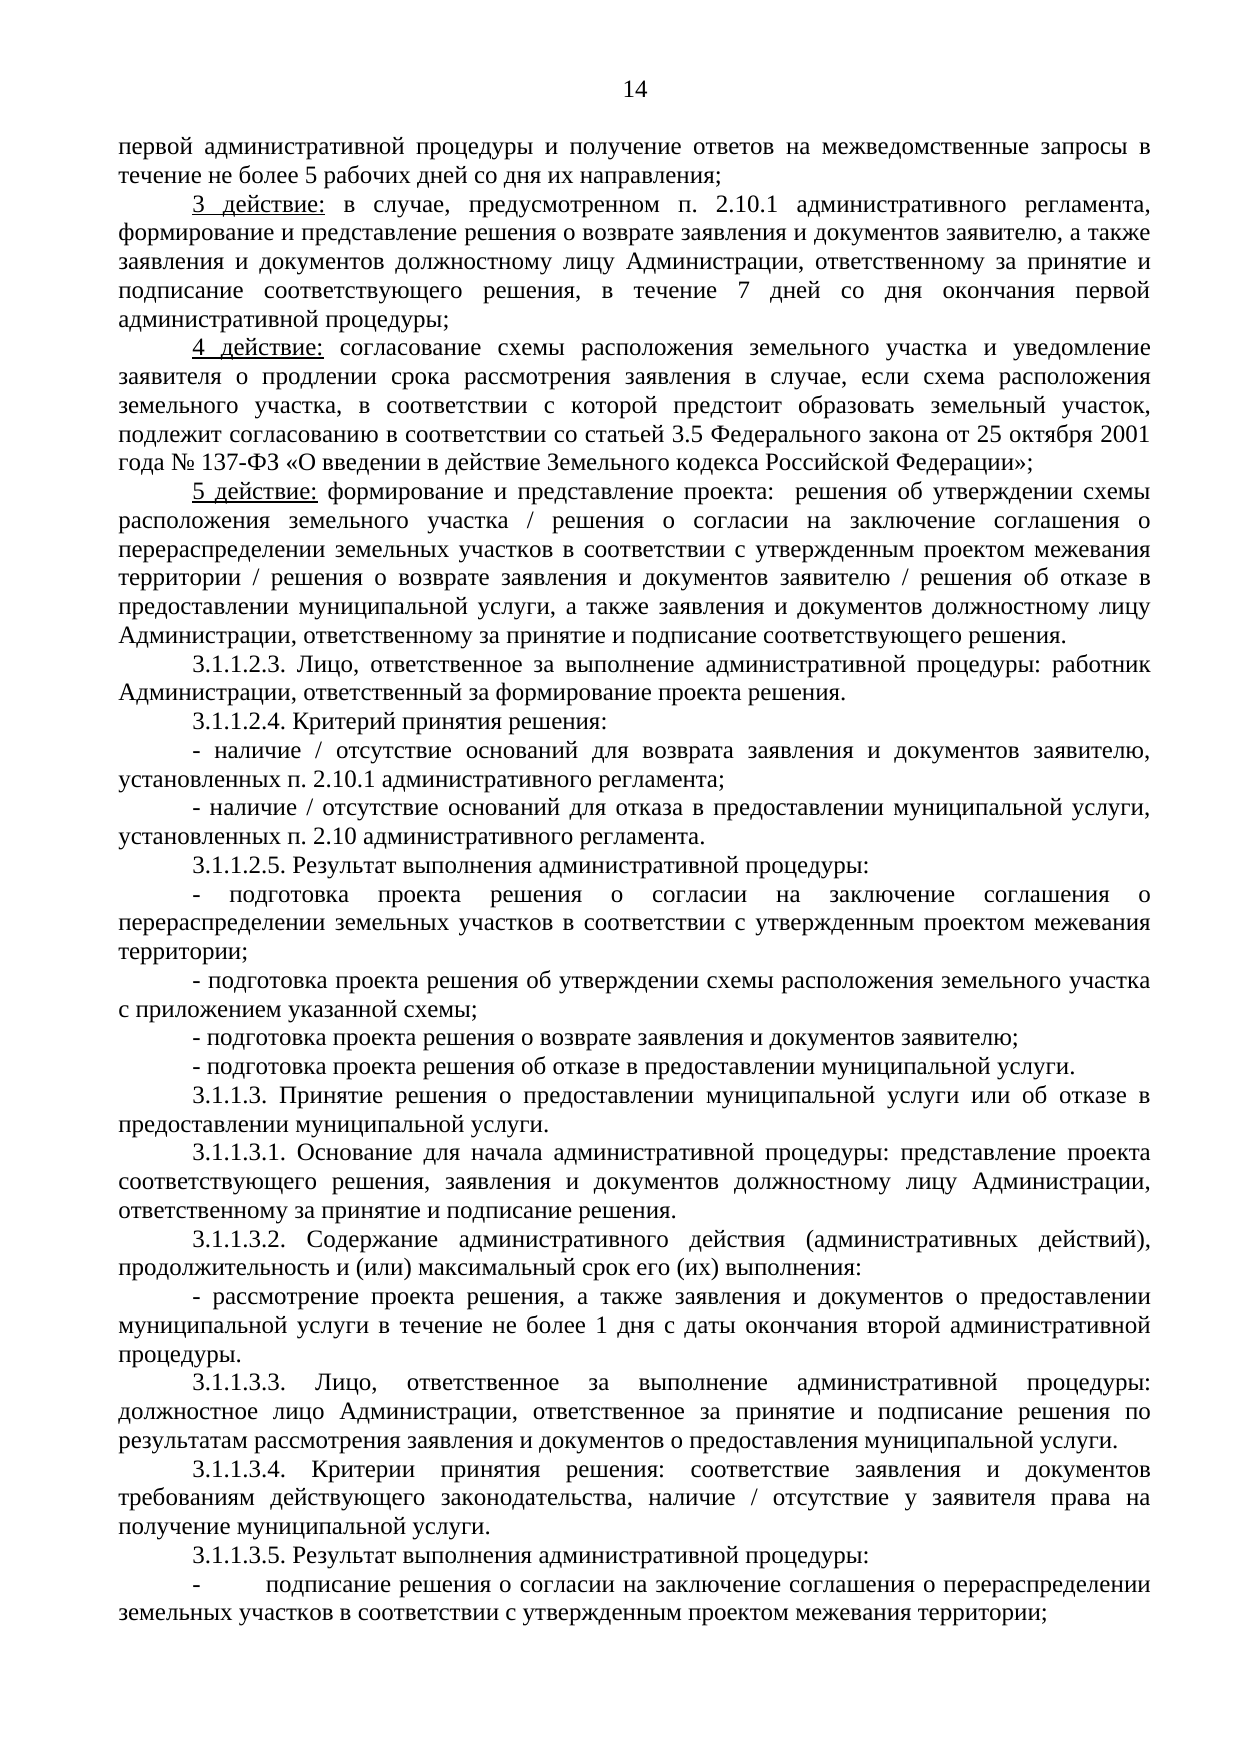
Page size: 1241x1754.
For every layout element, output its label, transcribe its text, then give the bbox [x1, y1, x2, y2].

text 5 действие: формирование и представление проекта: решения об утверждении схемы расположения земельного участка / решения о согласии на заключение соглашения о перераспределении земельных участков в соответствии с утвержденным проектом межевания территории / решения о возврате заявления и документов заявителю / решения об отказе в предоставлении муниципальной услуги, а также заявления и документов должностному лицу Администрации, ответственному за принятие и подписание соответствующего решения. [118, 476, 1152, 649]
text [118, 131, 1152, 189]
text 3 действие: в случае, предусмотренном п. 2.10.1 административного регламента, формирование и представление решения о возврате заявления и документов заявителю, а также заявления и документов должностному лицу Администрации, ответственному за принятие и подписание соответствующего решения, в течение 7 дней со дня окончания первой административной процедуры; [118, 189, 1152, 332]
text 3.1.1.2.4. Критерий принятия решения: [118, 706, 1152, 735]
text - подписание решения о согласии на заключение соглашения о перераспределении земельных участков в соответствии с утвержденным проектом межевания территории; [118, 1569, 1152, 1626]
text - подготовка проекта решения о согласии на заключение соглашения о перераспределении земельных участков в соответствии с утвержденным проектом межевания территории; [118, 879, 1152, 965]
text - подготовка проекта решения об отказе в предоставлении муниципальной услуги. [118, 1051, 1152, 1080]
text 3.1.1.3.5. Результат выполнения административной процедуры: [118, 1540, 1152, 1569]
text 3.1.1.2.5. Результат выполнения административной процедуры: [118, 850, 1152, 879]
text - подготовка проекта решения об утверждении схемы расположения земельного участка с приложением указанной схемы; [118, 965, 1152, 1022]
text 3.1.1.2.3. Лицо, ответственное за выполнение административной процедуры: работник Администрации, ответственный за формирование проекта решения. [118, 649, 1152, 706]
text - наличие / отсутствие оснований для отказа в предоставлении муниципальной услуги, установленных п. 2.10 административного регламента. [118, 792, 1152, 850]
text 3.1.1.3.4. Критерии принятия решения: соответствие заявления и документов требованиям действующего законодательства, наличие / отсутствие у заявителя права на получение муниципальной услуги. [118, 1454, 1152, 1540]
text - подготовка проекта решения о возврате заявления и документов заявителю; [118, 1022, 1152, 1051]
text - рассмотрение проекта решения, а также заявления и документов о предоставлении муниципальной услуги в течение не более 1 дня с даты окончания второй административной процедуры. [118, 1281, 1152, 1367]
text 4 действие: согласование схемы расположения земельного участка и уведомление заявителя о продлении срока рассмотрения заявления в случае, если схема расположения земельного участка, в соответствии с которой предстоит образовать земельный участок, подлежит согласованию в соответствии со статьей 3.5 Федерального закона от 25 октября 2001 года № 137-ФЗ «О введении в действие Земельного кодекса Российской Федерации»; [118, 332, 1152, 476]
text 3.1.1.3.2. Содержание административного действия (административных действий), продолжительность и (или) максимальный срок его (их) выполнения: [118, 1224, 1152, 1281]
text 3.1.1.3.3. Лицо, ответственное за выполнение административной процедуры: должностное лицо Администрации, ответственное за принятие и подписание решения по результатам рассмотрения заявления и документов о предоставления муниципальной услуги. [118, 1367, 1152, 1454]
text 3.1.1.3. Принятие решения о предоставлении муниципальной услуги или об отказе в предоставлении муниципальной услуги. [118, 1080, 1152, 1137]
text 3.1.1.3.1. Основание для начала административной процедуры: представление проекта соответствующего решения, заявления и документов должностному лицу Администрации, ответственному за принятие и подписание решения. [118, 1137, 1152, 1224]
text - наличие / отсутствие оснований для возврата заявления и документов заявителю, установленных п. 2.10.1 административного регламента; [118, 735, 1152, 792]
